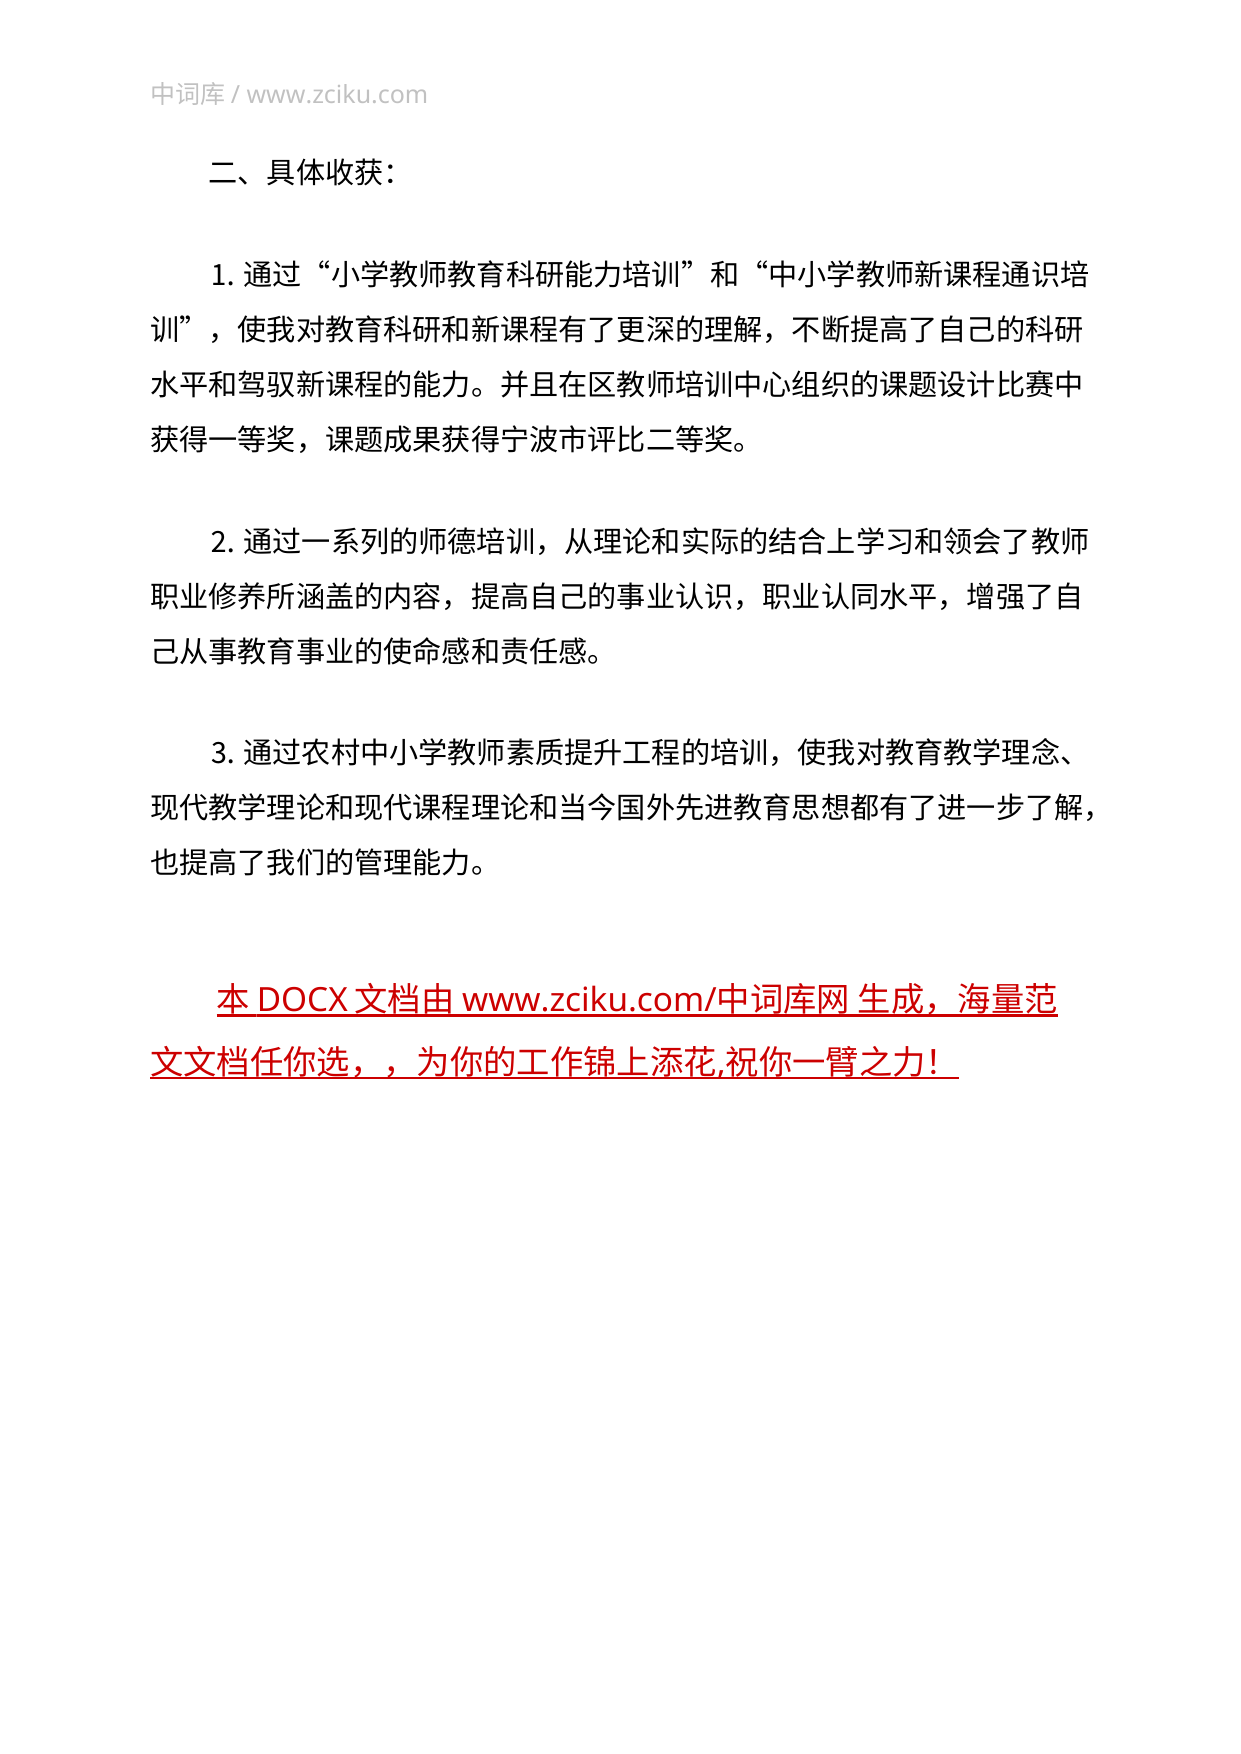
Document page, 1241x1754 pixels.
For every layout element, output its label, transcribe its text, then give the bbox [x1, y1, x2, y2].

text 本DOCX文档由 www.zciku.com/中词库网 生成，海量范文文档任你选，，为你的工作锦上添花,祝你一臂之力！ [150, 973, 1090, 1084]
text ⒈通过“小学教师教育科研能力培训”和“中小学教师新课程通识培训”，使我对教育科研和新课程有了更深的理解，不断提高了自己的科研水平和驾驭新课程的能力。并且在区教师培训中心组织的课题设计比赛中获得一等奖，课题成果获得宁波市评比二等奖。 [150, 252, 1090, 459]
text ⒊通过农村中小学教师素质提升工程的培训，使我对教育教学理念、现代教学理论和现代课程理论和当今国外先进教育思想都有了进一步了解，也提高了我们的管理能力。 [150, 730, 1090, 882]
text ⒉通过一系列的师德培训，从理论和实际的结合上学习和领会了教师职业修养所涵盖的内容，提高自己的事业认识，职业认同水平，增强了自己从事教育事业的使命感和责任感。 [150, 518, 1090, 671]
text 二、具体收获： [150, 150, 1090, 192]
